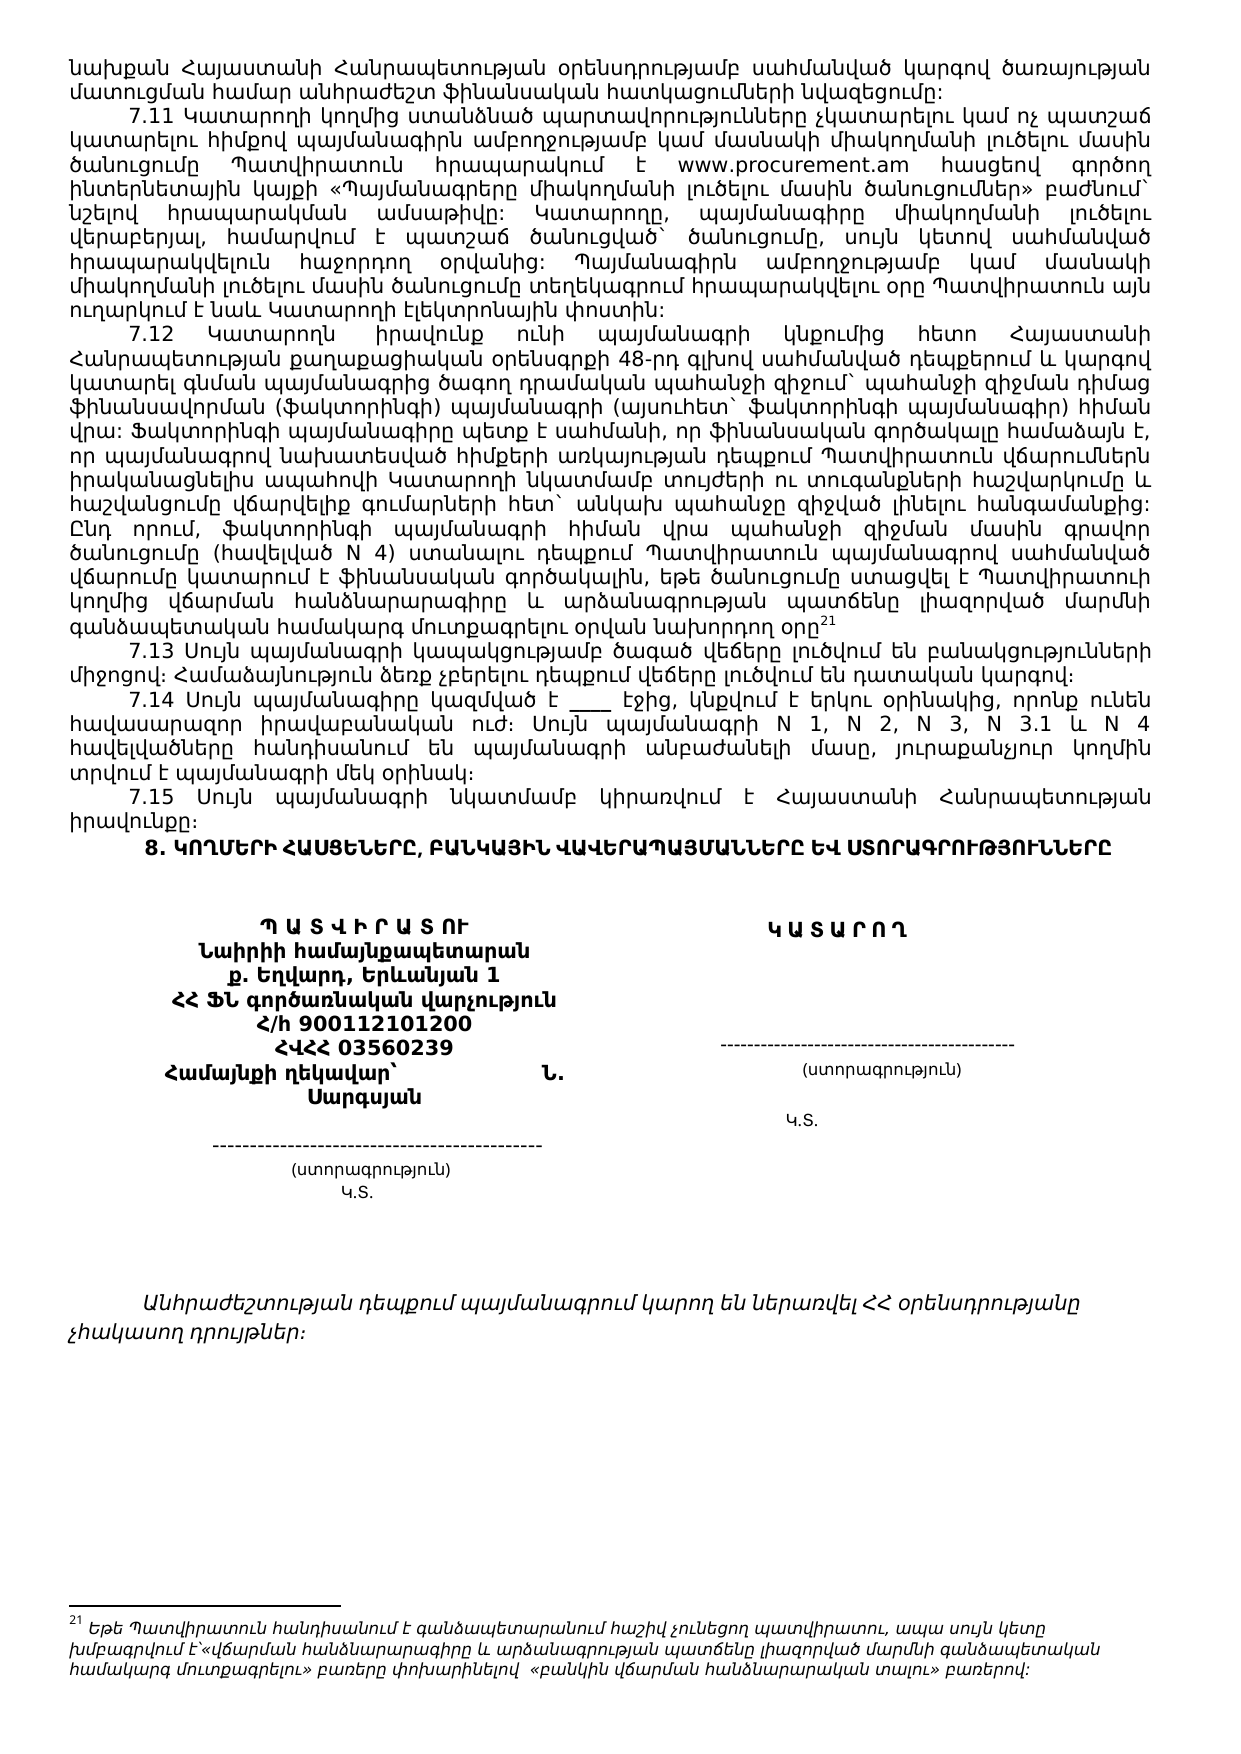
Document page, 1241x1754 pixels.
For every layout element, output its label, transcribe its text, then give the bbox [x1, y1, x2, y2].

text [69, 56, 1152, 104]
text 7.15 Սույն պայմանագրի նկատմամբ կիրառվում է Հայաստանի Հանրապետության իրավունքը։ [69, 785, 1152, 833]
text 7.14 Սույն պայմանագիրը կազմված է ____ էջից, կնքվում է երկու օրինակից, որոնք ունեն հավասարազոր իրավաբանական ուժ։ Սույն պայմանագրի N 1, N 2, N 3, N 3.1 և N 4 հավելվածները հանդիսանում են պայմանագրի անբաժանելի մասը, յուրաքանչյուր կողմին տրվում է պայմանագրի մեկ օրինակ։ [69, 688, 1152, 785]
text 7.13 Սույն պայմանագրի կապակցությամբ ծագած վեճերը լուծվում են բանակցությունների միջոցով։ Համաձայնություն ձեռք չբերելու դեպքում վեճերը լուծվում են դատական կարգով։ [69, 639, 1152, 688]
table_header Կ Ա Տ Ա Ր Ո Ղ -------------------------------------------- (ստորագրություն) Կ.Տ. [601, 915, 1073, 1260]
text 7.12 Կատարողն իրավունք ունի պայմանագրի կնքումից հետո Հայաստանի Հանրապետության քաղաքացիական օրենսգրքի 48-րդ գլխով սահմանված դեպքերում և կարգով կատարել գնման պայմանագրից ծագող դրամական պահանջի զիջում` պահանջի զիջման դիմաց ֆինանսավորման (ֆակտորինգի) պայմանագրի (այսուհետ` ֆակտորինգի պայմանագիր) հիման վրա: Ֆակտորինգի պայմանագիրը պետք է սահմանի, որ ֆինանսական գործակալը համաձայն է, որ պայմանագրով նախատեսված հիմքերի առկայության դեպքում Պատվիրատուն վճարումներն իրականացնելիս ապահովի Կատարողի նկատմամբ տույժերի ու տուգանքների հաշվարկումը և հաշվանցումը վճարվելիք գումարների հետ` անկախ պահանջը զիջված լինելու հանգամանքից: Ընդ որում, ֆակտորինգի պայմանագրի հիման վրա պահանջի զիջման մասին գրավոր ծանուցումը (հավելված N 4) ստանալու դեպքում Պատվիրատուն պայմանագրով սահմանված վճարումը կատարում է ֆինանսական գործակալին, եթե ծանուցումը ստացվել է Պատվիրատուի կողմից վճարման հանձնարարագիրը և արձանագրության պատճենը լիազորված մարմնի գանձապետական համակարգ մուտքագրելու օրվան նախորդող օրը [69, 322, 1152, 639]
text 7.11 Կատարողի կողմից ստանձնած պարտավորությունները չկատարելու կամ ոչ պատշաճ կատարելու հիմքով պայմանագիրն ամբողջությամբ կամ մասնակի միակողմանի լուծելու մասին ծանուցումը Պատվիրատուն հրապարակում է www.procurement.am հասցեով գործող ինտերնետային կայքի «Պայմանագրերը միակողմանի լուծելու մասին ծանուցումներ» բաժնում` նշելով հրապարակման ամսաթիվը: Կատարողը, պայմանագիրը միակողմանի լուծելու վերաբերյալ, համարվում է պատշաճ ծանուցված` ծանուցումը, սույն կետով սահմանված հրապարակվելուն հաջորդող օրվանից: Պայմանագիրն ամբողջությամբ կամ մասնակի միակողմանի լուծելու մասին ծանուցումը տեղեկագրում հրապարակվելու օրը Պատվիրատուն այն ուղարկում է նաև Կատարողի էլեկտրոնային փոստին: [69, 104, 1152, 322]
text Անհրաժեշտության դեպքում պայմանագրում կարող են ներառվել ՀՀ օրենսդրությանը չհակասող դրույթներ։ [69, 1288, 1152, 1345]
text 8. ԿՈՂՄԵՐԻ ՀԱՍՑԵՆԵՐԸ, ԲԱՆԿԱՅԻՆ ՎԱՎԵՐԱՊԱՅՄԱՆՆԵՐԸ ԵՎ ՍՏՈՐԱԳՐՈՒԹՅՈՒՆՆԵՐԸ [69, 833, 1152, 862]
table_header Պ Ա Տ Վ Ի Ր Ա Տ ՈՒ Նաիրիի համայնքապետարան ք․ Եղվարդ, Երևանյան 1 ՀՀ ՖՆ գործառնական վարչություն Հ/հ 900112101200 ՀՎՀՀ 03560239 Համայնքի ղեկավար՝ Ն․ Սարգսյան -------------------------------------------- (ստորագրություն) Կ.Տ. [128, 915, 601, 1260]
